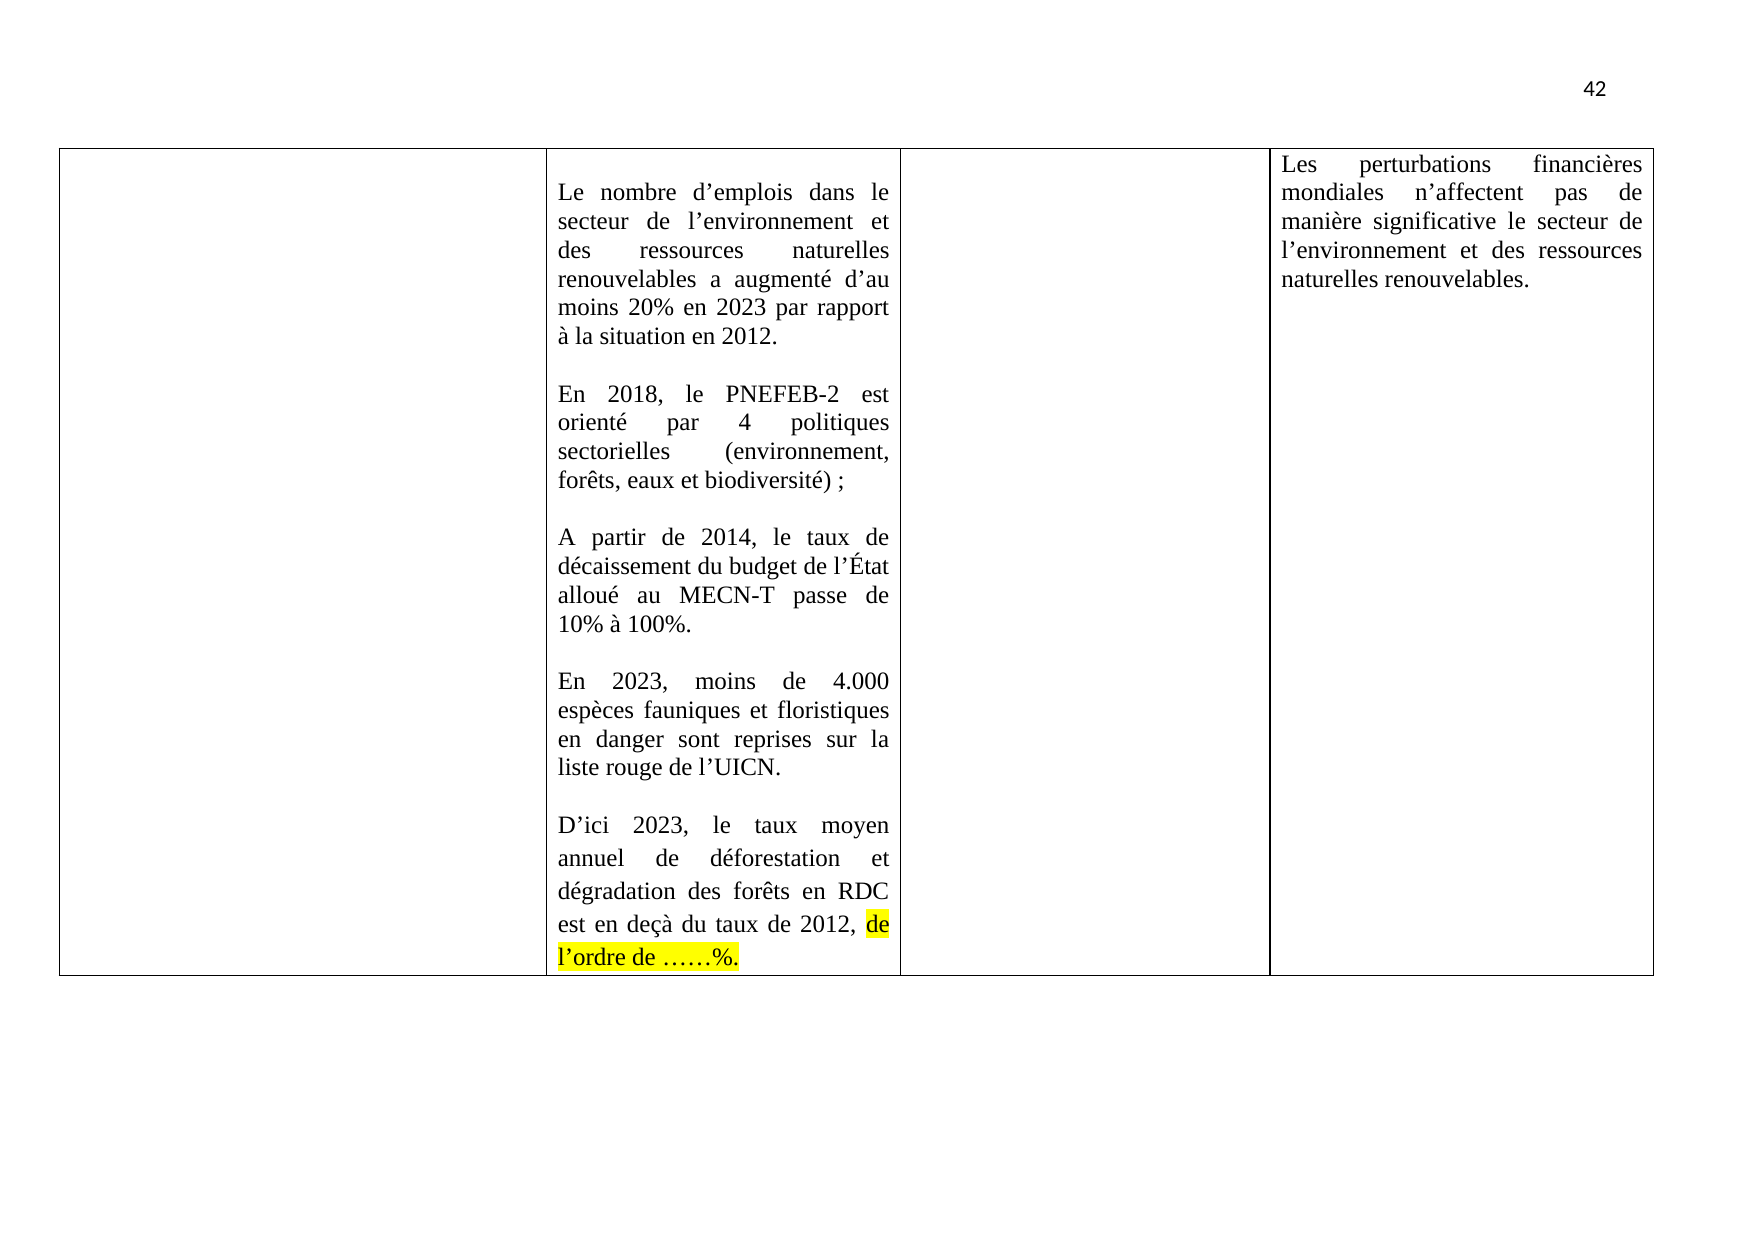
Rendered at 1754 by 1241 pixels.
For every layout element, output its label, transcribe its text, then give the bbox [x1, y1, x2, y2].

table_header [60, 149, 546, 975]
table_header [901, 149, 1269, 975]
table_header Le nombre d’emplois dans le secteur de l’environnement et des ressources naturelles renouvelables a augmenté d’au moins 20% en 2023 par rapport à la situation en 2012. En 2018, le PNEFEB-2 est orienté par 4 politiques sectorielles (environnement, forêts, eaux et biodiversité) ; A partir de 2014, le taux de décaissement du budget de l’État alloué au MECN-T passe de 10% à 100%. En 2023, moins de 4.000 espèces fauniques et floristiques en danger sont reprises sur la liste rouge de l’UICN. D’ici 2023, le taux moyen annuel de déforestation et dégradation des forêts en RDC est en deçà du taux de 2012, de l’ordre de ……%. [547, 149, 900, 975]
table_header Les perturbations financières mondiales n’affectent pas de manière significative le secteur de l’environnement et des ressources naturelles renouvelables. [1271, 149, 1653, 975]
